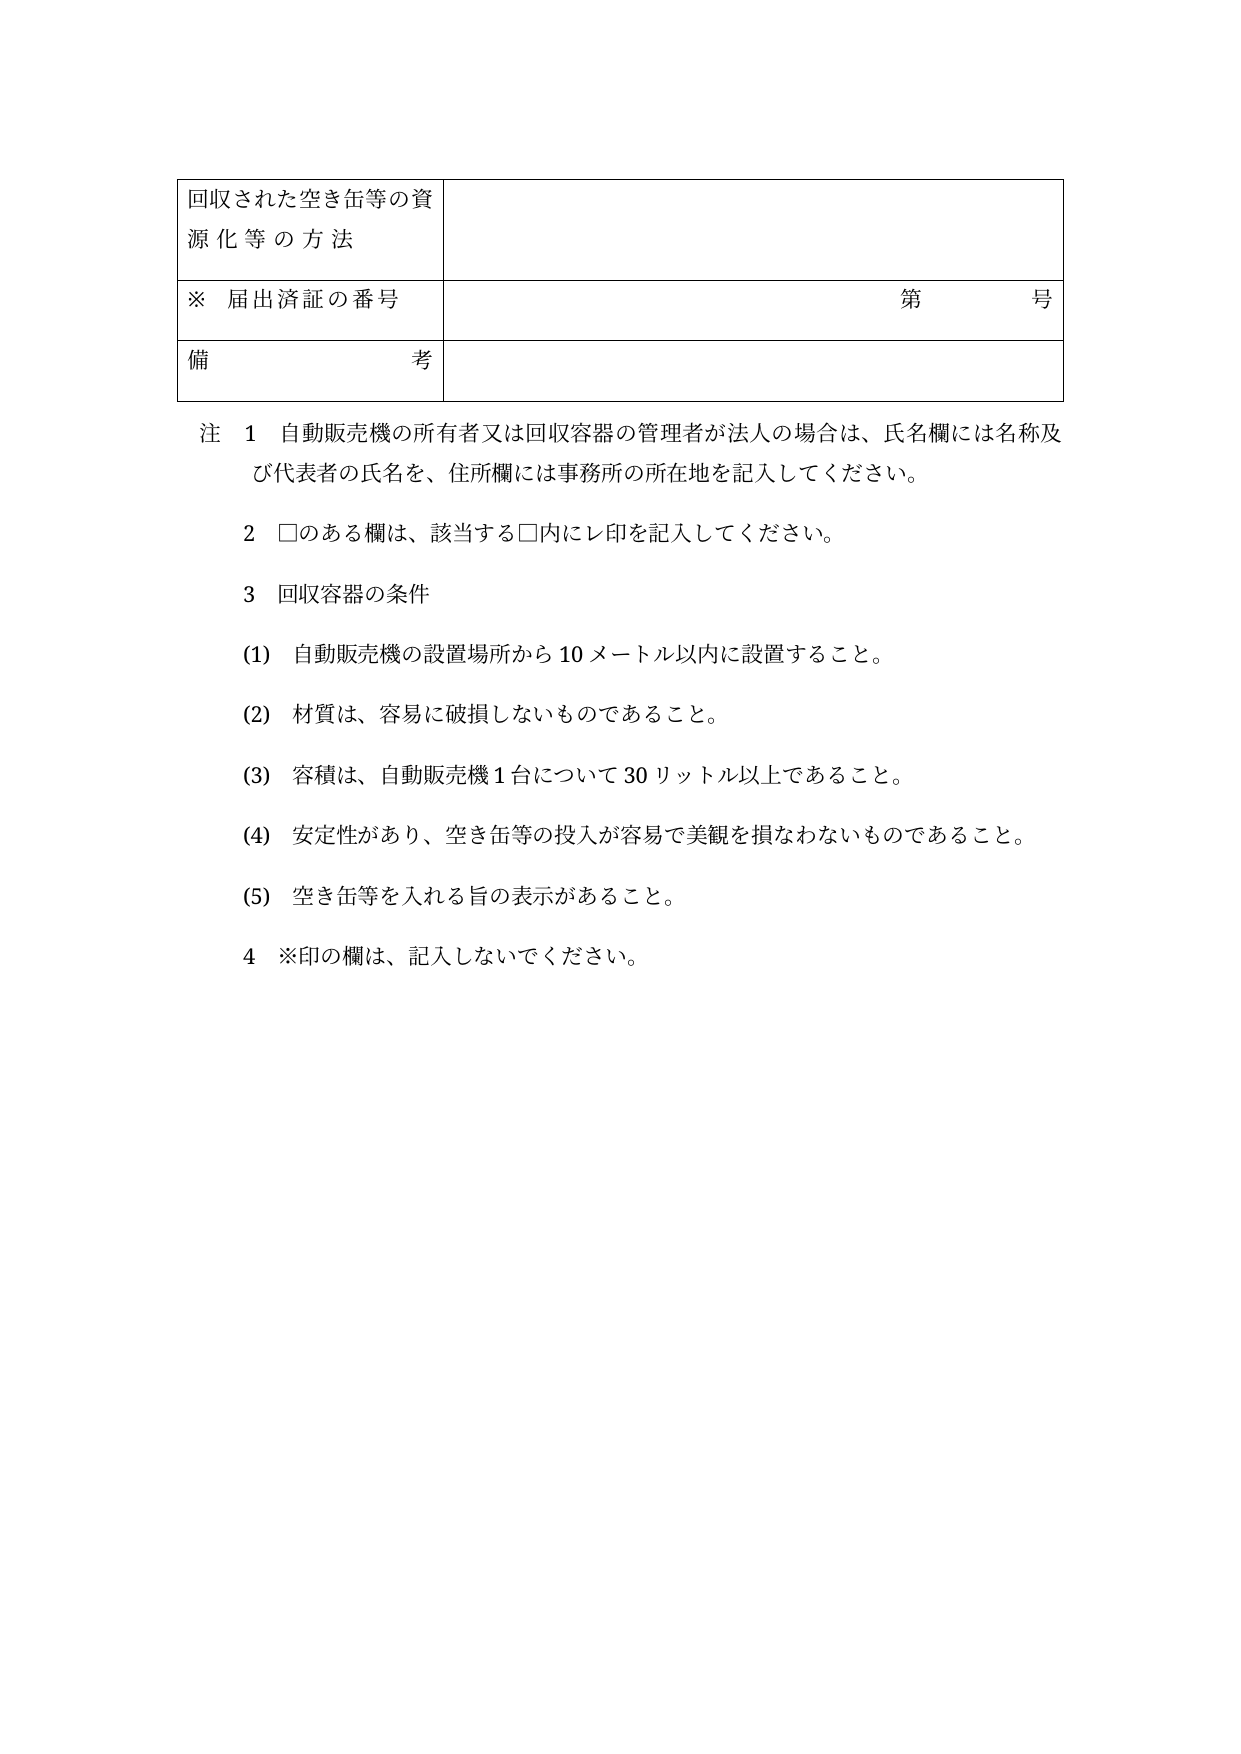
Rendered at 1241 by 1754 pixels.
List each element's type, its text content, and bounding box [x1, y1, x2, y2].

text (3) 容積は、自動販売機1台について30リットル以上であること。 [177, 756, 1063, 791]
text 4 ※印の欄は、記入しないでください。 [177, 938, 1063, 973]
text 3 回収容器の条件 [177, 575, 1063, 610]
text (2) 材質は、容易に破損しないものであること。 [177, 696, 1063, 731]
table_cell 第 号 [444, 281, 1063, 340]
table_cell ※ 届出済証の番号 [178, 281, 443, 340]
text 2 □のある欄は、該当する□内にレ印を記入してください。 [177, 515, 1063, 550]
text (4) 安定性があり、空き缶等の投入が容易で美観を損なわないものであること。 [177, 817, 1063, 852]
text (1) 自動販売機の設置場所から10メートル以内に設置すること。 [177, 636, 1063, 671]
table_cell [444, 341, 1063, 401]
text 注 1 自動販売機の所有者又は回収容器の管理者が法人の場合は、氏名欄には名称及び代表者の氏名を、住所欄には事務所の所在地を記入してください。 [177, 414, 1063, 489]
table_cell [444, 180, 1063, 280]
table_cell 備考 [178, 341, 443, 401]
table_cell 回収された空き缶等の資源化等の方法 [178, 180, 443, 280]
text (5) 空き缶等を入れる旨の表示があること。 [177, 877, 1063, 912]
